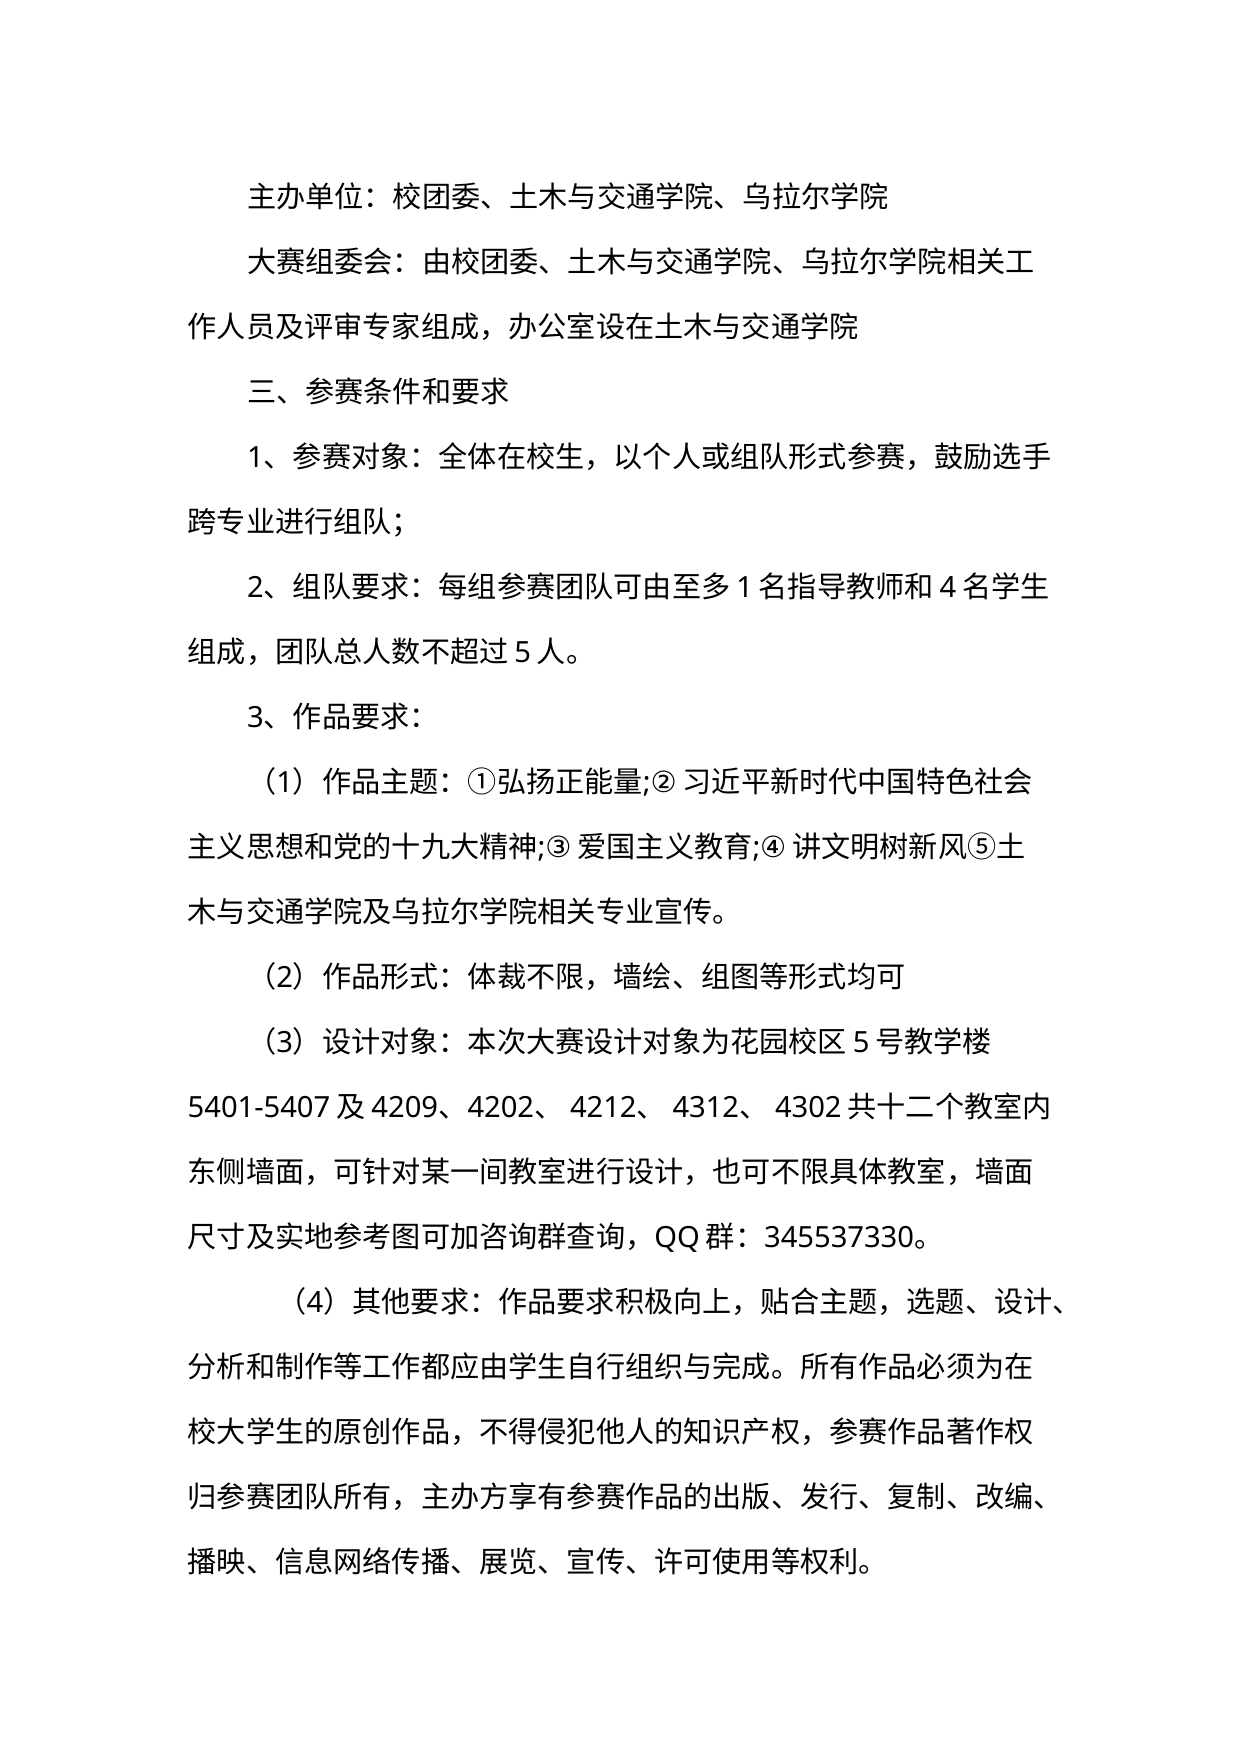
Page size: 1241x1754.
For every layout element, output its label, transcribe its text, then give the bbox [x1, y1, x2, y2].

text 2、组队要求：每组参赛团队可由至多1名指导教师和4名学生组成，团队总人数不超过5人。 [187, 552, 1053, 682]
text 大赛组委会：由校团委、土木与交通学院、乌拉尔学院相关工作人员及评审专家组成，办公室设在土木与交通学院 [187, 227, 1053, 357]
text （4）其他要求：作品要求积极向上，贴合主题，选题、设计、分析和制作等工作都应由学生自行组织与完成。所有作品必须为在校大学生的原创作品，不得侵犯他人的知识产权，参赛作品著作权归参赛团队所有，主办方享有参赛作品的出版、发行、复制、改编、播映、信息网络传播、展览、宣传、许可使用等权利。 [187, 1267, 1053, 1592]
text 三、参赛条件和要求 [187, 357, 1053, 422]
text 3、作品要求： [187, 682, 1053, 747]
text （1）作品主题：①弘扬正能量;②习近平新时代中国特色社会主义思想和党的十九大精神;③爱国主义教育;④讲文明树新风⑤土木与交通学院及乌拉尔学院相关专业宣传。 [187, 747, 1053, 942]
text （3）设计对象：本次大赛设计对象为花园校区5号教学楼5401-5407及4209、4202、 4212、 4312、 4302共十二个教室内东侧墙面，可针对某一间教室进行设计，也可不限具体教室，墙面尺寸及实地参考图可加咨询群查询，QQ群：345537330。 [187, 1007, 1053, 1267]
text 1、参赛对象：全体在校生，以个人或组队形式参赛，鼓励选手跨专业进行组队； [187, 422, 1053, 552]
text 主办单位：校团委、土木与交通学院、乌拉尔学院 [187, 162, 1053, 227]
text （2）作品形式：体裁不限，墙绘、组图等形式均可 [187, 942, 1053, 1007]
